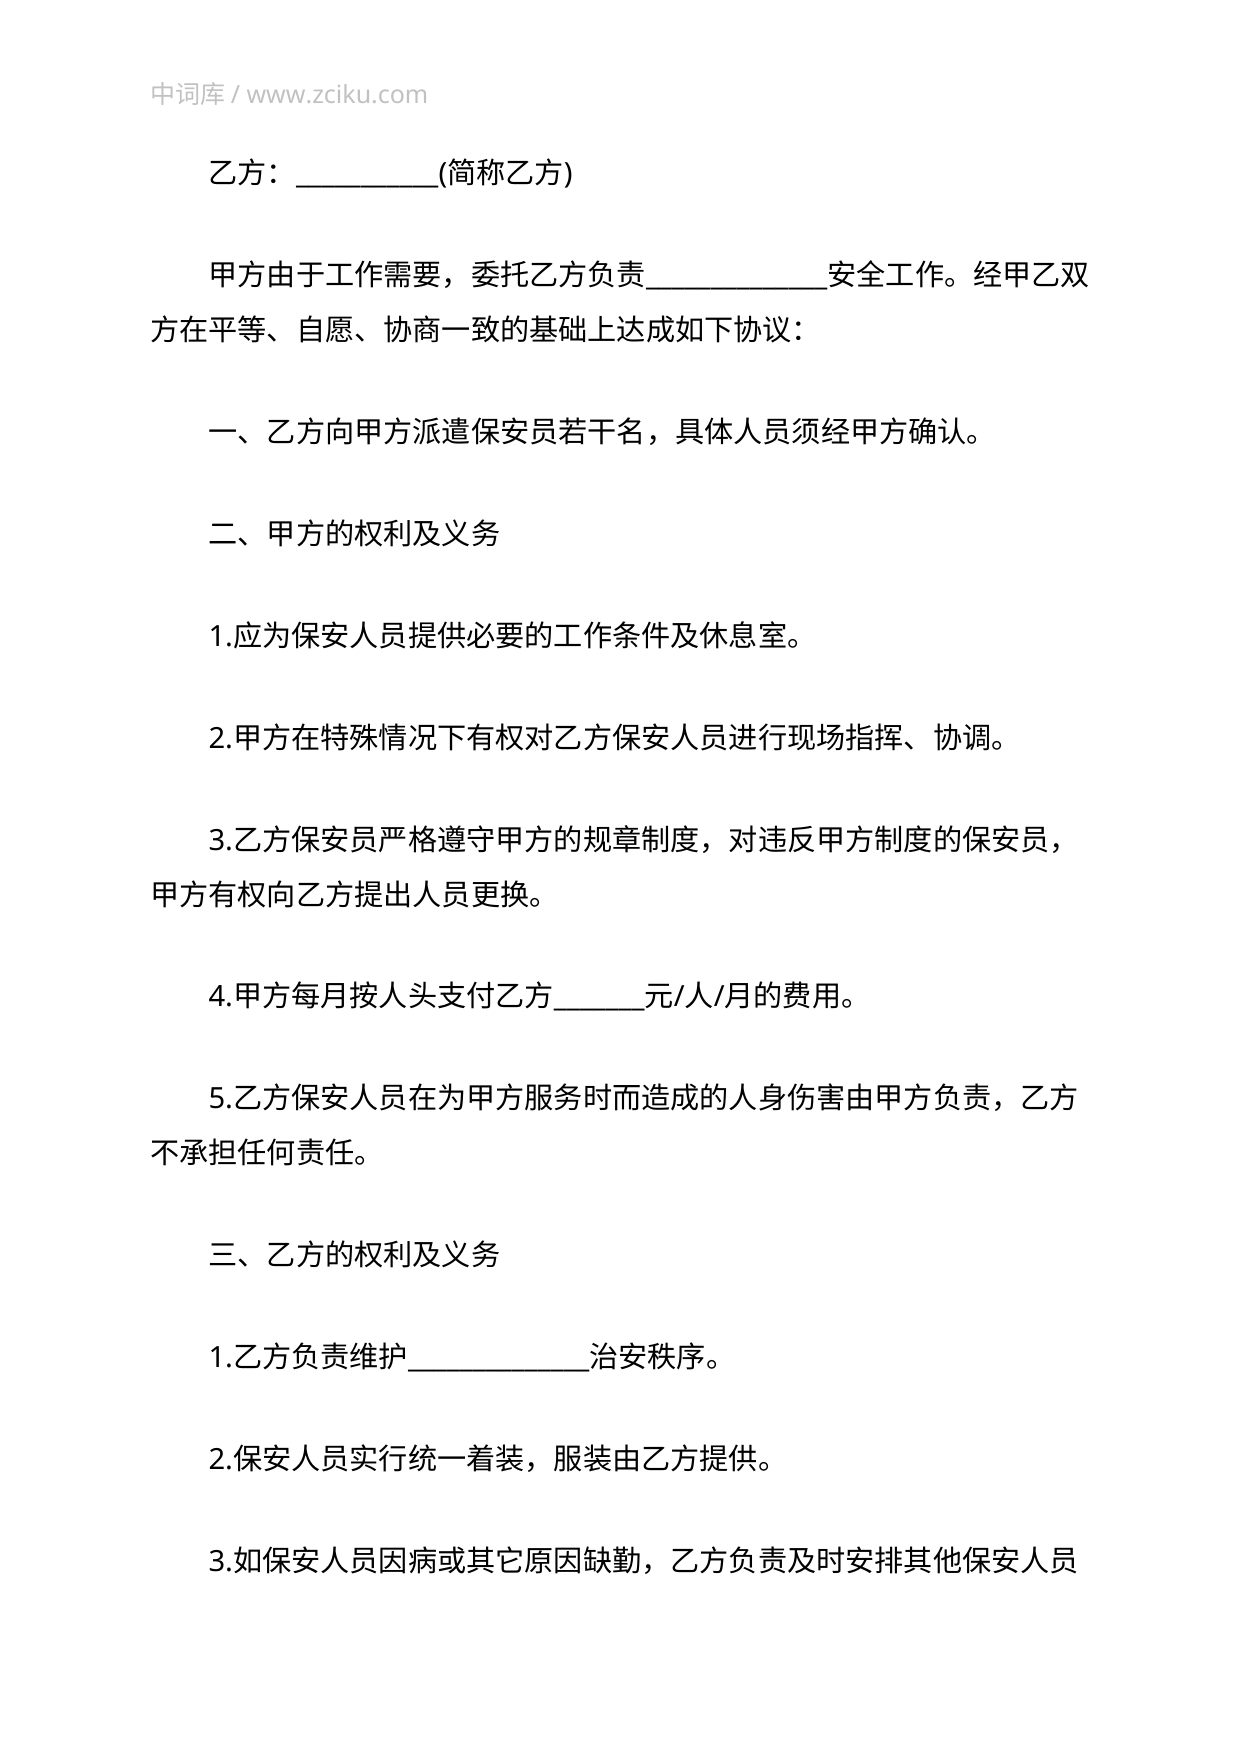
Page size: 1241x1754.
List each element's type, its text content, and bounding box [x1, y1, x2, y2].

text 乙方：___________(简称乙方) [150, 150, 1090, 192]
text 一、乙方向甲方派遣保安员若干名，具体人员须经甲方确认。 [150, 409, 1090, 451]
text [150, 1537, 1090, 1580]
text 2.甲方在特殊情况下有权对乙方保安人员进行现场指挥、协调。 [150, 714, 1090, 757]
text 1.乙方负责维护______________治安秩序。 [150, 1333, 1090, 1376]
text 三、乙方的权利及义务 [150, 1232, 1090, 1274]
text 4.甲方每月按人头支付乙方_______元/人/月的费用。 [150, 973, 1090, 1015]
text 1.应为保安人员提供必要的工作条件及休息室。 [150, 612, 1090, 655]
text 二、甲方的权利及义务 [150, 511, 1090, 553]
text 甲方由于工作需要，委托乙方负责______________安全工作。经甲乙双方在平等、自愿、协商一致的基础上达成如下协议： [150, 252, 1090, 349]
text 3.乙方保安员严格遵守甲方的规章制度，对违反甲方制度的保安员，甲方有权向乙方提出人员更换。 [150, 816, 1090, 913]
text 2.保安人员实行统一着装，服装由乙方提供。 [150, 1436, 1090, 1478]
text 5.乙方保安人员在为甲方服务时而造成的人身伤害由甲方负责，乙方不承担任何责任。 [150, 1075, 1090, 1172]
